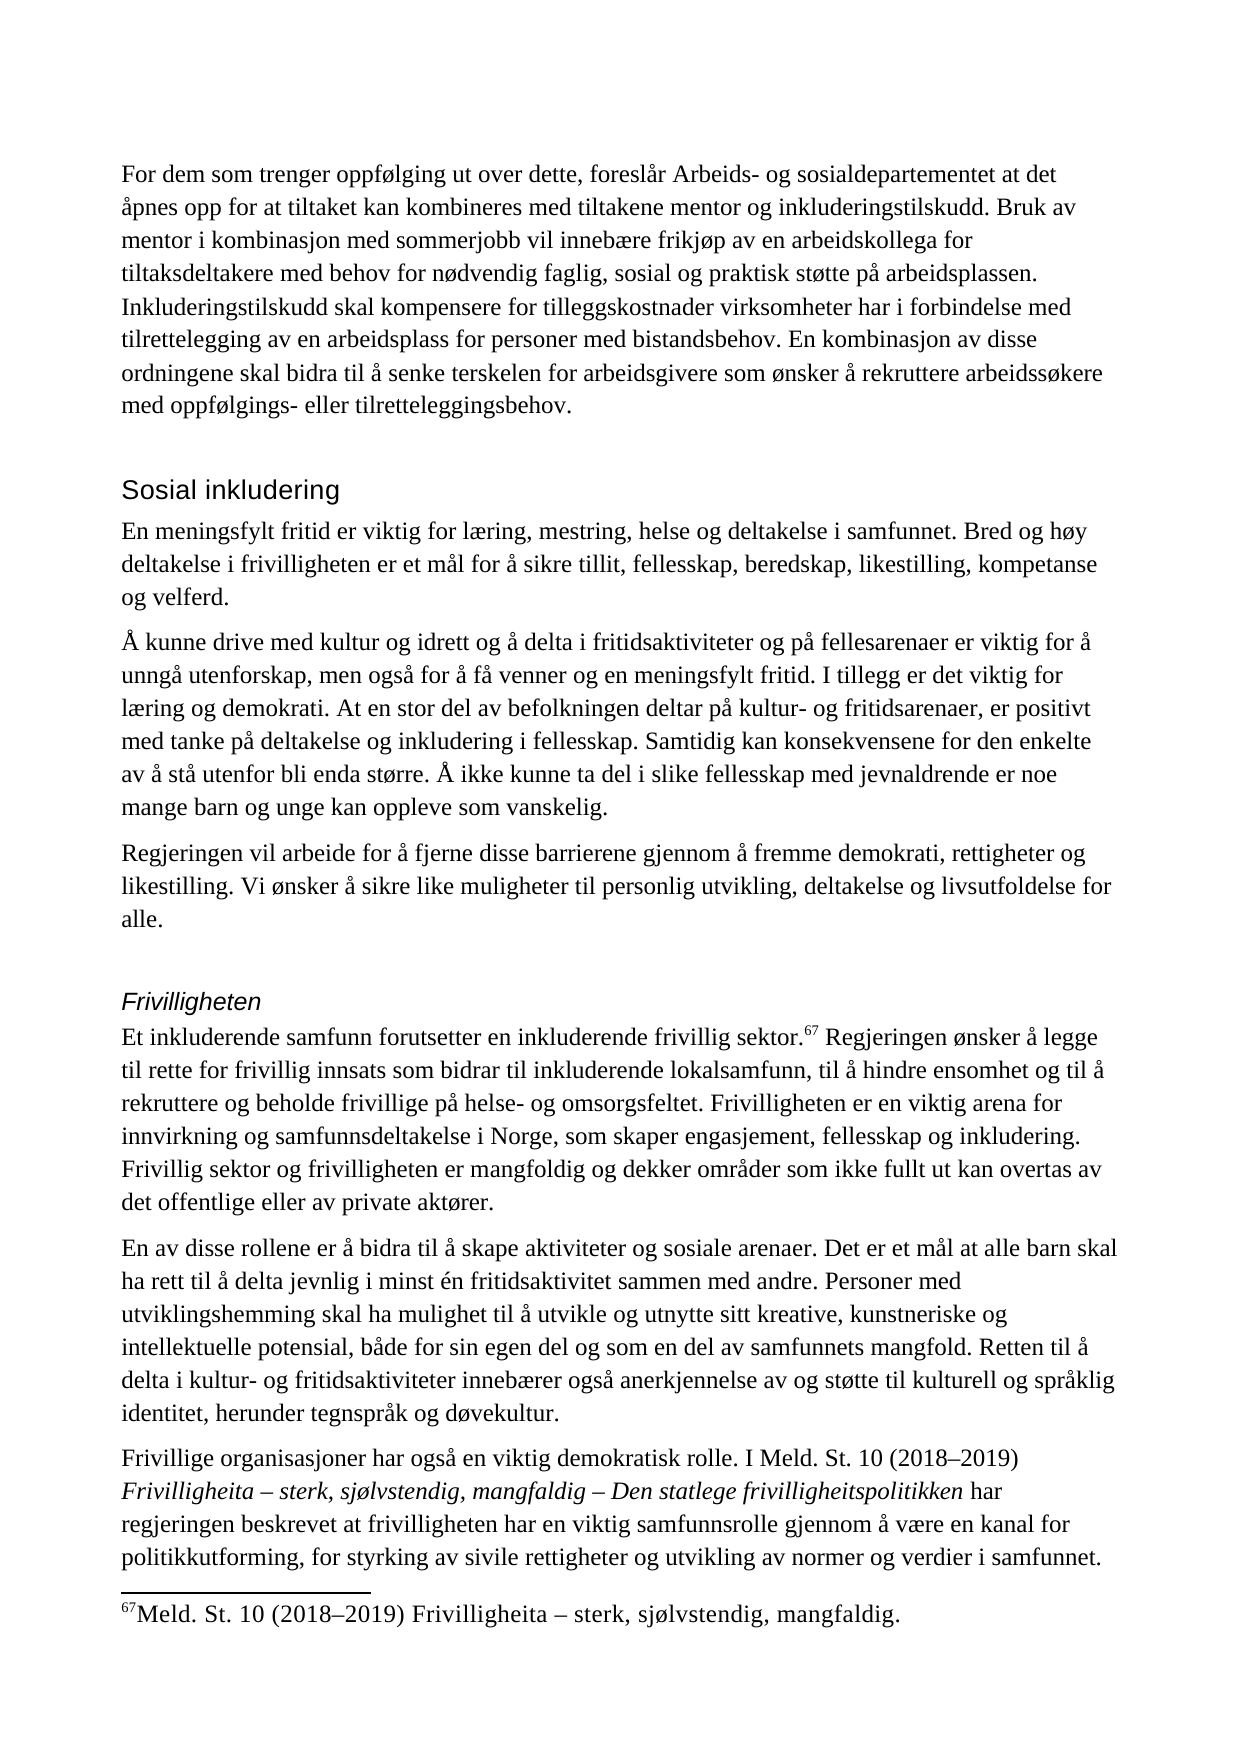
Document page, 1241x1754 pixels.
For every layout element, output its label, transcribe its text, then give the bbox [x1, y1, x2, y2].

text En av disse rollene er å bidra til å skape aktiviteter og sosiale arenaer. Det er et mål at alle barn skal ha rett til å delta jevnlig i minst én fritidsaktivitet sammen med andre. Personer med utviklingshemming skal ha mulighet til å utvikle og utnytte sitt kreative, kunstneriske og intellektuelle potensial, både for sin egen del og som en del av samfunnets mangfold. Retten til å delta i kultur- og fritidsaktiviteter innebærer også anerkjennelse av og støtte til kulturell og språklig identitet, herunder tegnspråk og døvekultur. [121, 1233, 1119, 1427]
text Sosial inkludering [121, 474, 1119, 505]
text Å kunne drive med kultur og idrett og å delta i fritidsaktiviteter og på fellesarenaer er viktig for å unngå utenforskap, men også for å få venner og en meningsfylt fritid. I tillegg er det viktig for læring og demokrati. At en stor del av befolkningen deltar på kultur- og fritidsarenaer, er positivt med tanke på deltakelse og inkludering i fellesskap. Samtidig kan konsekvensene for den enkelte av å stå utenfor bli enda større. Å ikke kunne ta del i slike fellesskap med jevnaldrende er noe mange barn og unge kan oppleve som vanskelig. [121, 627, 1119, 821]
text Et inkluderende samfunn forutsetter en inkluderende frivillig sektor. Regjeringen ønsker å legge til rette for frivillig innsats som bidrar til inkluderende lokalsamfunn, til å hindre ensomhet og til å rekruttere og beholde frivillige på helse- og omsorgsfeltet. Frivilligheten er en viktig arena for innvirkning og samfunnsdeltakelse i Norge, som skaper engasjement, fellesskap og inkludering. Frivillig sektor og frivilligheten er mangfoldig og dekker områder som ikke fullt ut kan overtas av det offentlige eller av private aktører. [121, 1022, 1119, 1216]
text En meningsfylt fritid er viktig for læring, mestring, helse og deltakelse i samfunnet. Bred og høy deltakelse i frivilligheten er et mål for å sikre tillit, fellesskap, beredskap, likestilling, kompetanse og velferd. [121, 516, 1119, 611]
text Frivilligheten [121, 987, 1119, 1016]
text Regjeringen vil arbeide for å fjerne disse barrierene gjennom å fremme demokrati, rettigheter og likestilling. Vi ønsker å sikre like muligheter til personlig utvikling, deltakelse og livsutfoldelse for alle. [121, 838, 1119, 933]
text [121, 1443, 1119, 1571]
text For dem som trenger oppfølging ut over dette, foreslår Arbeids- og sosialdepartementet at det åpnes opp for at tiltaket kan kombineres med tiltakene mentor og inkluderingstilskudd. Bruk av mentor i kombinasjon med sommerjobb vil innebære frikjøp av en arbeidskollega for tiltaksdeltakere med behov for nødvendig faglig, sosial og praktisk støtte på arbeidsplassen. Inkluderingstilskudd skal kompensere for tilleggskostnader virksomheter har i forbindelse med tilrettelegging av en arbeidsplass for personer med bistandsbehov. En kombinasjon av disse ordningene skal bidra til å senke terskelen for arbeidsgivere som ønsker å rekruttere arbeidssøkere med oppfølgings- eller tilretteleggingsbehov. [121, 159, 1119, 419]
